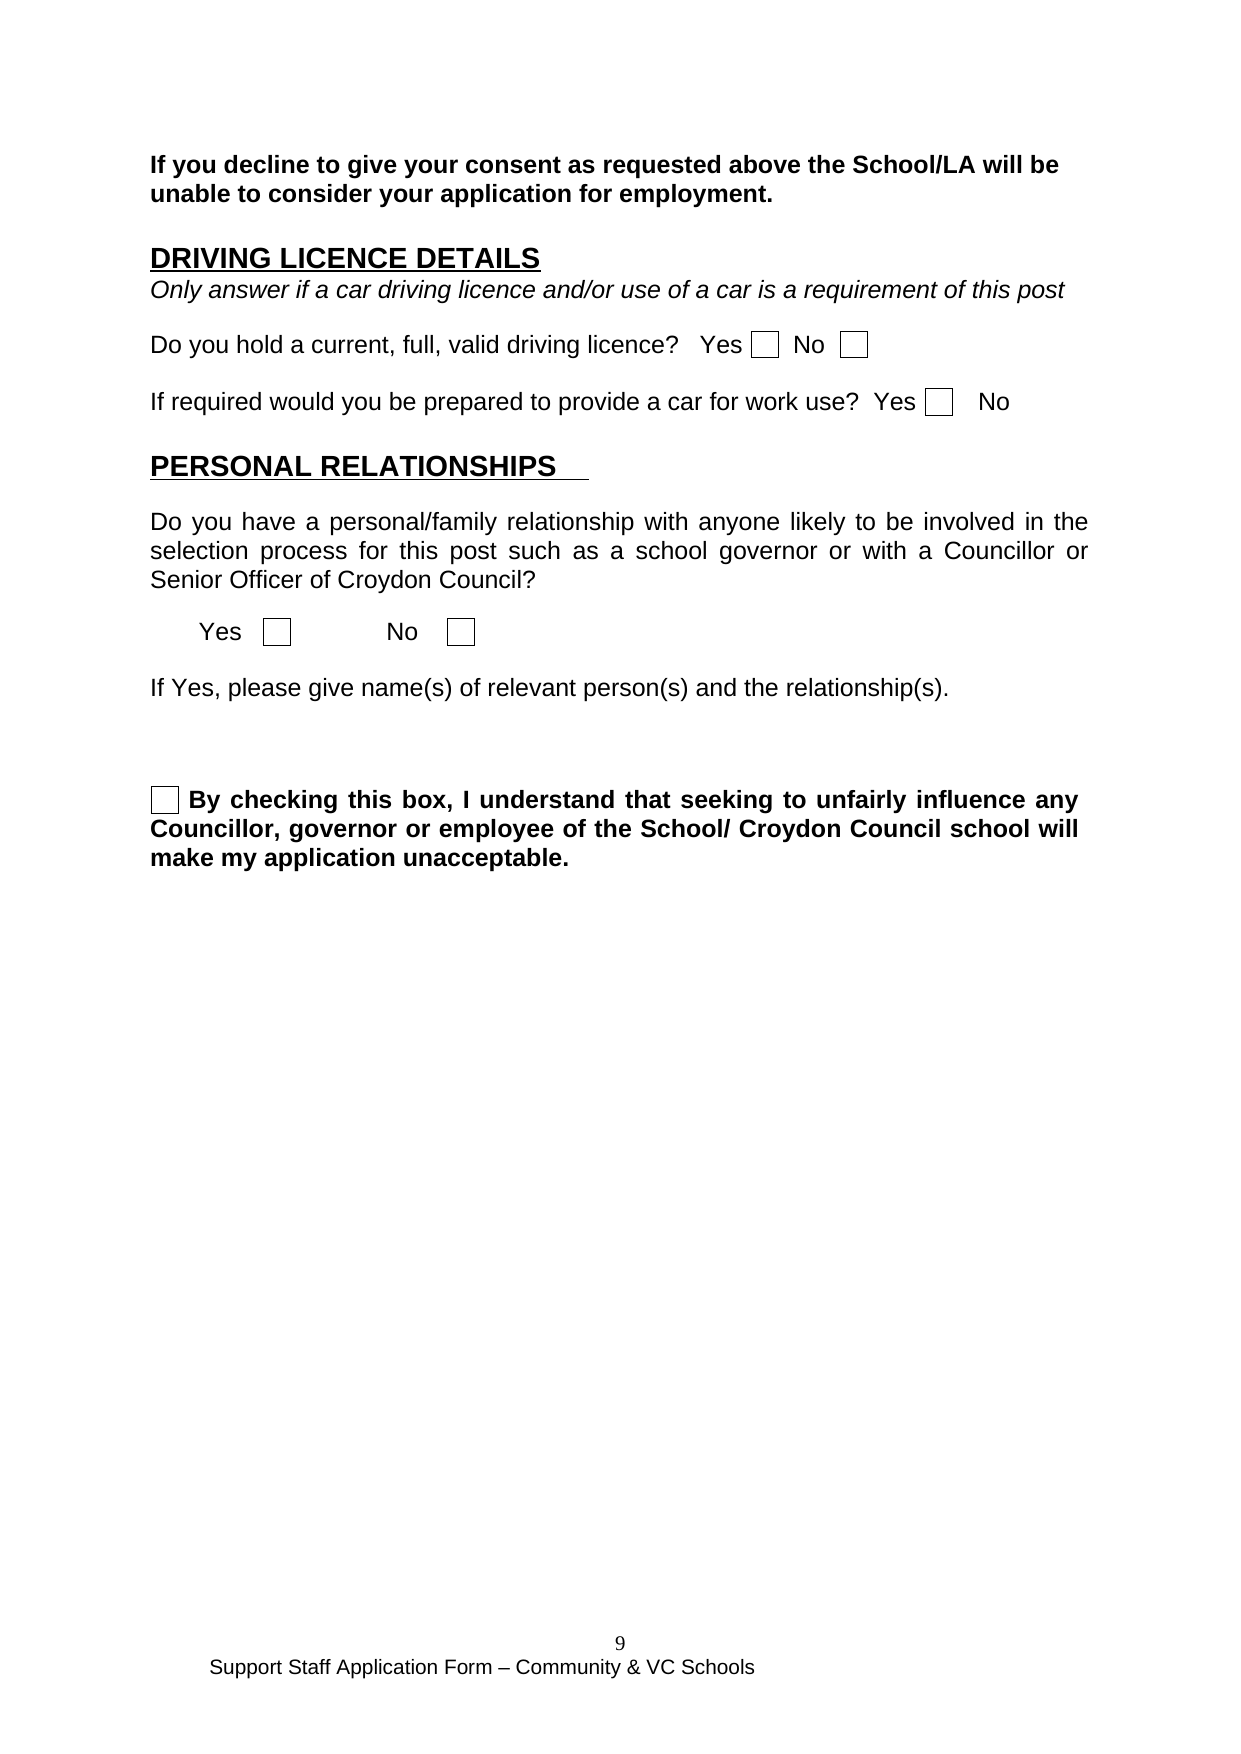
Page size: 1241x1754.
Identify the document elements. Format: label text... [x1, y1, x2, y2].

subtitle Do you have a personal/family relationship with anyone likely to be involved in the selection process for this post such as a school governor or with a Councillor or Senior Officer of Croydon Council? [150, 507, 1090, 593]
text If you decline to give your consent as requested above the School/LA will be unable to consider your application for employment. [150, 150, 1090, 207]
subtitle By checking this box, I understand that seeking to unfairly influence any Councillor, governor or employee of the School/ Croydon Council school will make my application unacceptable. [150, 785, 1080, 871]
text PERSONAL RELATIONSHIPS [150, 449, 1090, 483]
text DRIVING LICENCE DETAILS [150, 241, 1090, 274]
text If required would you be prepared to provide a car for work use? Yes No [150, 387, 1090, 416]
text Only answer if a car driving licence and/or use of a car is a requirement of this post [150, 274, 1090, 303]
text Yes No [150, 617, 1090, 646]
text Do you hold a current, full, valid driving licence? Yes No [150, 330, 1090, 358]
text If Yes, please give name(s) of relevant person(s) and the relationship(s). [150, 672, 1090, 701]
